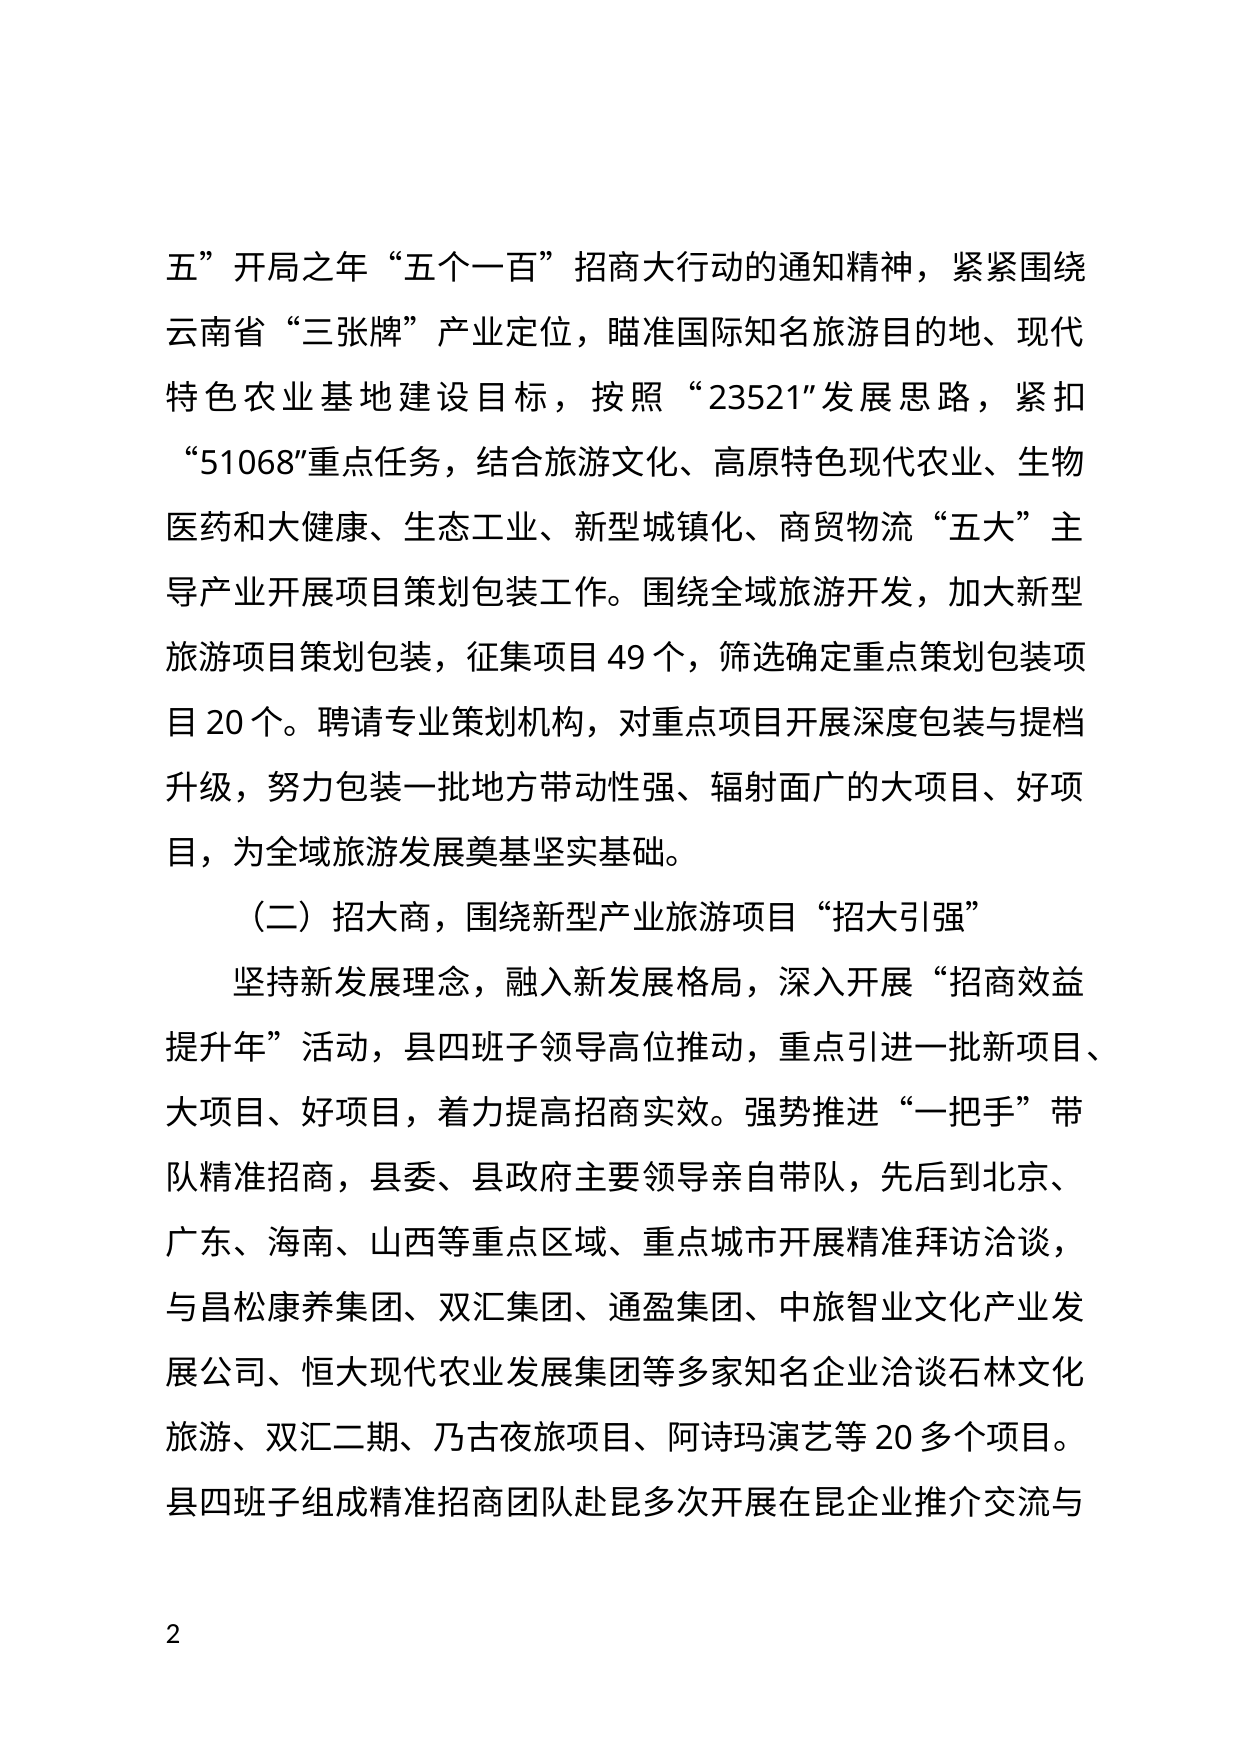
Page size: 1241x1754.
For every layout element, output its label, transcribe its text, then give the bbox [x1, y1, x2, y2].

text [165, 233, 1087, 883]
text （二）招大商，围绕新型产业旅游项目“招大引强” [165, 883, 1087, 948]
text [165, 948, 1087, 1533]
